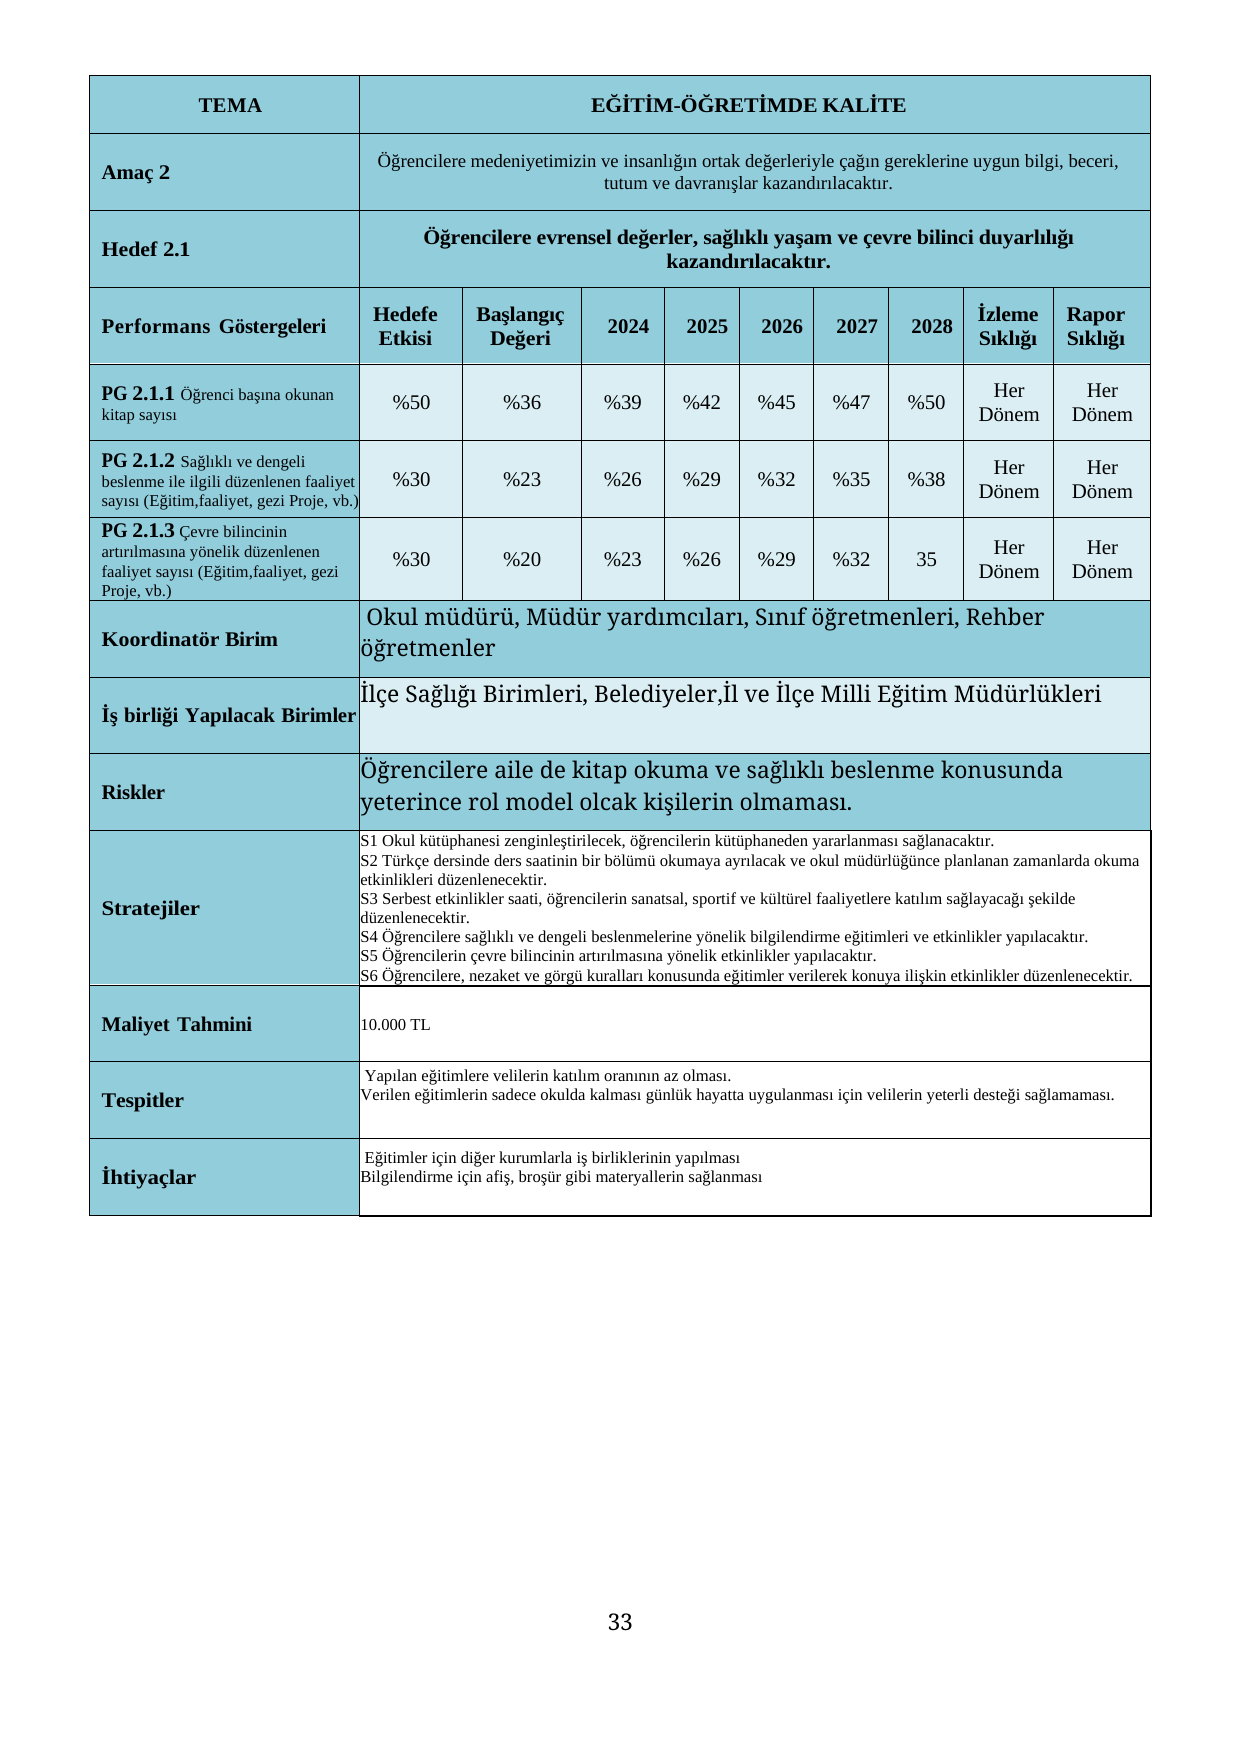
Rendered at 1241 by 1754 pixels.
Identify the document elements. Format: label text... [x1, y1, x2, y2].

table_cell %47 [814, 365, 888, 440]
table_cell %29 [665, 441, 739, 517]
table_cell %23 [582, 518, 664, 600]
table_cell %50 [889, 365, 963, 440]
table_cell Tespitler [90, 1062, 359, 1138]
table_cell %29 [740, 518, 813, 600]
table_cell Stratejiler [90, 831, 359, 984]
table_cell %30 [360, 441, 462, 517]
table_cell İzleme Sıklığı [964, 288, 1053, 363]
table_cell PG 2.1.2 Sağlıklı ve dengeli beslenme ile ilgili düzenlenen faaliyet sayısı (Eğitim,faaliyet, gezi Proje, vb.) [90, 441, 359, 517]
table_cell Maliyet Tahmini [90, 986, 359, 1061]
table_cell Öğrencilere aile de kitap okuma ve sağlıklı beslenme konusunda yeterince rol model olcak kişilerin olmaması. [360, 754, 1150, 830]
table_cell %45 [740, 365, 813, 440]
table_cell Başlangıç Değeri [463, 288, 581, 363]
table_header EĞİTİM-ÖĞRETİMDE KALİTE [360, 76, 1150, 133]
table_cell %38 [889, 441, 963, 517]
table_cell 2025 [665, 288, 739, 363]
table_cell Öğrencilere medeniyetimizin ve insanlığın ortak değerleriyle çağın gereklerine uygun bilgi, beceri, tutum ve davranışlar kazandırılacaktır. [360, 134, 1150, 210]
table_cell PG 2.1.1 Öğrenci başına okunan kitap sayısı [90, 365, 359, 440]
table_cell 2024 [582, 288, 664, 363]
table_cell Riskler [90, 754, 359, 830]
table_cell 2027 [814, 288, 888, 363]
table_cell 2026 [740, 288, 813, 363]
table_cell %32 [740, 441, 813, 517]
table_cell İş birliği Yapılacak Birimler [90, 678, 359, 753]
table_cell Yapılan eğitimlere velilerin katılım oranının az olması. Verilen eğitimlerin sadece okulda kalması günlük hayatta uygulanması için velilerin yeterli desteği sağlamaması. [360, 1062, 1150, 1138]
table_cell %32 [814, 518, 888, 600]
table_cell S1 Okul kütüphanesi zenginleştirilecek, öğrencilerin kütüphaneden yararlanması sağlanacaktır. S2 Türkçe dersinde ders saatinin bir bölümü okumaya ayrılacak ve okul müdürlüğünce planlanan zamanlarda okuma etkinlikleri düzenlenecektir. S3 Serbest etkinlikler saati, öğrencilerin sanatsal, sportif ve kültürel faaliyetlere katılım sağlayacağı şekilde düzenlenecektir. S4 Öğrencilere sağlıklı ve dengeli beslenmelerine yönelik bilgilendirme eğitimleri ve etkinlikler yapılacaktır. S5 Öğrencilerin çevre bilincinin artırılmasına yönelik etkinlikler yapılacaktır. S6 Öğrencilere, nezaket ve görgü kuralları konusunda eğitimler verilerek konuya ilişkin etkinlikler düzenlenecektir. [360, 831, 1150, 984]
table_cell Hedefe Etkisi [360, 288, 462, 363]
table_cell Her Dönem [1054, 518, 1150, 600]
table_cell Her Dönem [964, 441, 1053, 517]
table_cell %30 [360, 518, 462, 600]
table_header TEMA [90, 76, 359, 133]
table_cell Her Dönem [1054, 365, 1150, 440]
table_cell %36 [463, 365, 581, 440]
table_cell Amaç 2 [90, 134, 359, 210]
table_cell Her Dönem [964, 518, 1053, 600]
table_cell %20 [463, 518, 581, 600]
table_cell %35 [814, 441, 888, 517]
table_cell Performans Göstergeleri [90, 288, 359, 363]
table_cell 10.000 TL [360, 987, 1150, 1061]
table_cell %50 [360, 365, 462, 440]
table_cell Eğitimler için diğer kurumlarla iş birliklerinin yapılması Bilgilendirme için afiş, broşür gibi materyallerin sağlanması [360, 1139, 1150, 1215]
table_cell %26 [665, 518, 739, 600]
table_cell İlçe Sağlığı Birimleri, Belediyeler,İl ve İlçe Milli Eğitim Müdürlükleri [360, 678, 1150, 753]
table_cell Her Dönem [964, 365, 1053, 440]
table_cell Öğrencilere evrensel değerler, sağlıklı yaşam ve çevre bilinci duyarlılığı kazandırılacaktır. [360, 211, 1150, 287]
table_cell %23 [463, 441, 581, 517]
table_cell İhtiyaçlar [90, 1139, 359, 1215]
table_cell PG 2.1.3 Çevre bilincinin artırılmasına yönelik düzenlenen faaliyet sayısı (Eğitim,faaliyet, gezi Proje, vb.) [90, 518, 359, 600]
table_cell %39 [582, 365, 664, 440]
table_cell Koordinatör Birim [90, 601, 359, 677]
table_cell Hedef 2.1 [90, 211, 359, 287]
table_cell %42 [665, 365, 739, 440]
table_cell 2028 [889, 288, 963, 363]
table_cell Okul müdürü, Müdür yardımcıları, Sınıf öğretmenleri, Rehber öğretmenler [360, 601, 1150, 677]
table_cell Her Dönem [1054, 441, 1150, 517]
table_cell 35 [889, 518, 963, 600]
table_cell Rapor Sıklığı [1054, 288, 1150, 363]
table_cell %26 [582, 441, 664, 517]
